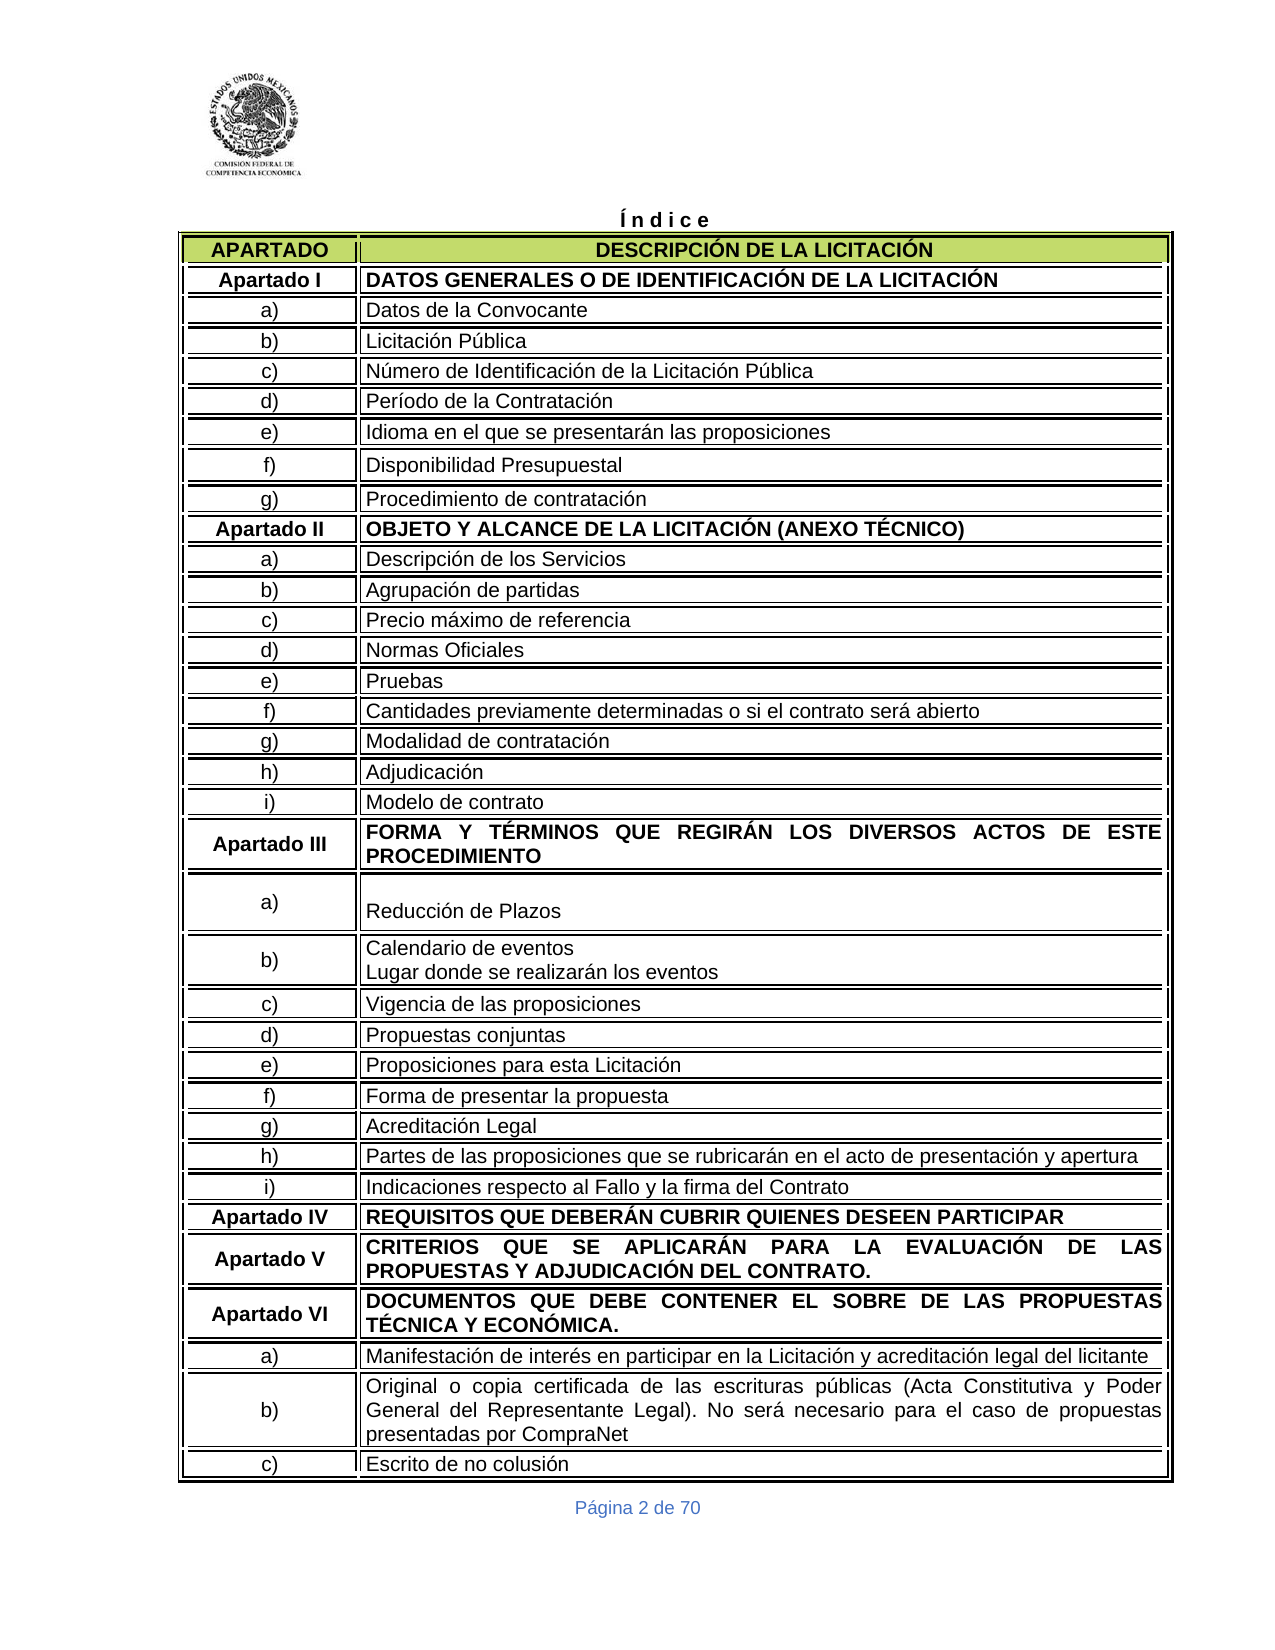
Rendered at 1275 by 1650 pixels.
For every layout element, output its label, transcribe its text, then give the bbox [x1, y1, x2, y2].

table_cell Calendario de eventos Lugar donde se realizarán los eventos [358, 930, 1170, 984]
table_cell Licitación Pública [358, 322, 1170, 353]
table_cell b) [181, 930, 358, 984]
table_header APARTADO [181, 233, 358, 262]
table_cell h) [181, 1138, 358, 1168]
table_cell Pruebas [358, 662, 1170, 692]
table_cell b) [181, 571, 358, 602]
table_cell CRITERIOS QUE SE APLICARÁN PARA LA EVALUACIÓN DE LAS PROPUESTAS Y ADJUDICACIÓN DEL CONTRATO. [358, 1229, 1170, 1283]
table_cell c) [181, 1446, 358, 1476]
table_cell c) [181, 984, 358, 1017]
table_cell Apartado V [181, 1229, 358, 1283]
table_cell i) [181, 1168, 358, 1198]
table_cell d) [181, 383, 358, 413]
table_cell Apartado IV [181, 1199, 358, 1229]
table_cell f) [181, 444, 358, 480]
table_cell Proposiciones para esta Licitación [358, 1047, 1170, 1077]
table_cell b) [181, 322, 358, 353]
table_cell a) [181, 1337, 358, 1368]
table_cell Forma de presentar la propuesta [358, 1077, 1170, 1107]
table_cell Descripción de los Servicios [358, 541, 1170, 571]
table_cell DOCUMENTOS QUE DEBE CONTENER EL SOBRE DE LAS PROPUESTAS TÉCNICA Y ECONÓMICA. [358, 1283, 1170, 1337]
table_cell OBJETO Y ALCANCE DE LA LICITACIÓN (ANEXO TÉCNICO) [358, 511, 1170, 541]
table_cell a) [181, 292, 358, 322]
table_header DESCRIPCIÓN DE LA LICITACIÓN [358, 233, 1170, 262]
table_cell FORMA Y TÉRMINOS QUE REGIRÁN LOS DIVERSOS ACTOS DE ESTE PROCEDIMIENTO [358, 814, 1170, 868]
table_cell c) [181, 353, 358, 383]
table_cell d) [181, 632, 358, 662]
table_cell g) [181, 480, 358, 511]
table_cell Modelo de contrato [358, 784, 1170, 814]
table_cell Cantidades previamente determinadas o si el contrato será abierto [358, 693, 1170, 723]
table_cell e) [181, 662, 358, 692]
table_cell Apartado I [181, 262, 358, 292]
table_cell Precio máximo de referencia [358, 602, 1170, 632]
table_cell c) [181, 602, 358, 632]
picture [188, 73, 322, 179]
table_cell Indicaciones respecto al Fallo y la firma del Contrato [358, 1168, 1170, 1198]
table_cell a) [181, 541, 358, 571]
table_cell a) [181, 868, 358, 929]
table_cell Normas Oficiales [358, 632, 1170, 662]
table_cell REQUISITOS QUE DEBERÁN CUBRIR QUIENES DESEEN PARTICIPAR [358, 1199, 1170, 1229]
table_cell Vigencia de las proposiciones [358, 984, 1170, 1017]
table_cell Agrupación de partidas [358, 571, 1170, 602]
table_cell Partes de las proposiciones que se rubricarán en el acto de presentación y apertura [358, 1138, 1170, 1168]
table_cell Disponibilidad Presupuestal [358, 444, 1170, 480]
table_cell b) [181, 1368, 358, 1446]
table_cell e) [181, 1047, 358, 1077]
table_cell d) [181, 1017, 358, 1047]
table_cell f) [181, 1077, 358, 1107]
table_cell Período de la Contratación [358, 383, 1170, 413]
table_cell Datos de la Convocante [358, 292, 1170, 322]
table_cell Reducción de Plazos [358, 868, 1170, 929]
table_cell g) [181, 1108, 358, 1138]
table_cell Original o copia certificada de las escrituras públicas (Acta Constitutiva y Poder General del Representante Legal). No será necesario para el caso de propuestas presentadas por CompraNet [358, 1368, 1170, 1446]
table_cell Apartado VI [181, 1283, 358, 1337]
table_cell Modalidad de contratación [358, 723, 1170, 753]
table_cell Acreditación Legal [358, 1108, 1170, 1138]
table_cell Apartado II [181, 511, 358, 541]
table_cell i) [181, 784, 358, 814]
text Í n d i c e [546, 207, 1098, 231]
table_cell Adjudicación [358, 753, 1170, 783]
table_cell DATOS GENERALES O DE IDENTIFICACIÓN DE LA LICITACIÓN [358, 262, 1170, 292]
table_cell Propuestas conjuntas [358, 1017, 1170, 1047]
table_cell Procedimiento de contratación [358, 480, 1170, 511]
table_cell Número de Identificación de la Licitación Pública [358, 353, 1170, 383]
table_cell e) [181, 413, 358, 443]
table_cell Escrito de no colusión [358, 1446, 1170, 1476]
table_cell Manifestación de interés en participar en la Licitación y acreditación legal del licitante [358, 1337, 1170, 1368]
table_cell Idioma en el que se presentarán las proposiciones [358, 413, 1170, 443]
table_cell g) [181, 723, 358, 753]
table_cell Apartado III [181, 814, 358, 868]
table_cell h) [181, 753, 358, 783]
table_cell f) [181, 693, 358, 723]
